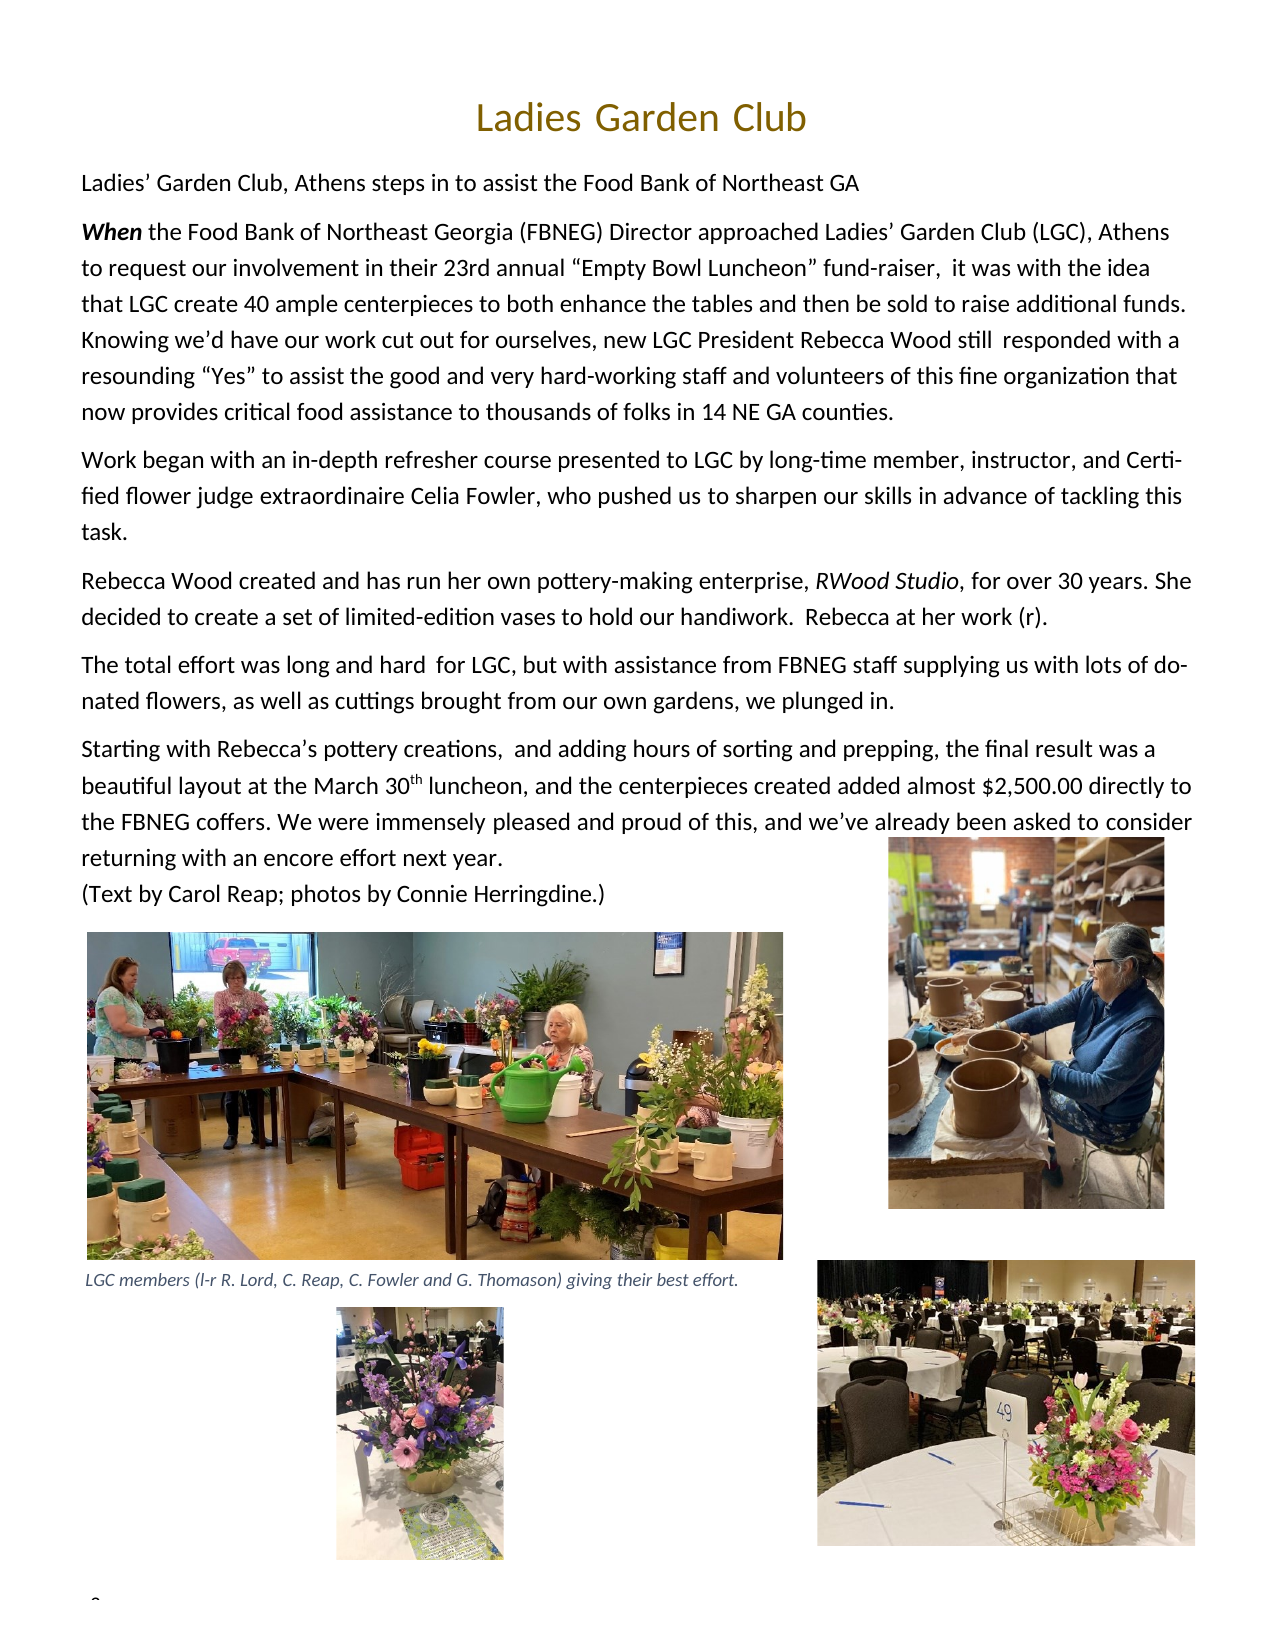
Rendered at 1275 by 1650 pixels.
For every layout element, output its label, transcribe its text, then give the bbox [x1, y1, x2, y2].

text beautiful layout at the March 30th luncheon, and the centerpieces created added almost $2,500.00 directly to the FBNEG coffers. We were immensely pleased and proud of this, and we’ve already been asked to consider returning with an encore effort next year. [81, 770, 1192, 872]
text Starting with Rebecca’s pottery creations, and adding hours of sorting and prepping, the final result was a [81, 733, 1250, 764]
text Rebecca Wood created and has run her own pottery-making enterprise, RWood Studio, for over 30 years. She decided to create a set of limited-edition vases to hold our handiwork. Rebecca at her work (r). [81, 565, 1192, 631]
text (Text by Carol Reap; photos by Connie Herringdine.) [81, 878, 1250, 908]
text Work began with an in-depth refresher course presented to LGC by long-time member, instructor, and Certi- fied flower judge extraordinaire Celia Fowler, who pushed us to sharpen our skills in advance of tackling this task. [81, 444, 1183, 547]
text Ladies Garden Club [102, 92, 1181, 141]
picture [817, 1260, 1196, 1546]
text When the Food Bank of Northeast Georgia (FBNEG) Director approached Ladies’ Garden Club (LGC), Athens to request our involvement in their 23rd annual “Empty Bowl Luncheon” fund-raiser, it was with the idea that LGC create 40 ample centerpieces to both enhance the tables and then be sold to raise additional funds. Knowing we’d have our work cut out for ourselves, new LGC President Rebecca Wood still responded with a resounding “Yes” to assist the good and very hard-working staff and volunteers of this fine organization that now provides critical food assistance to thousands of folks in 14 NE GA counties. [81, 216, 1188, 426]
picture [87, 932, 784, 1260]
picture [336, 1307, 504, 1560]
picture [888, 908, 1165, 938]
text The total effort was long and hard for LGC, but with assistance from FBNEG staff supplying us with lots of do- nated flowers, as well as cuttings brought from our own gardens, we plunged in. [81, 649, 1189, 716]
picture [888, 872, 1165, 878]
text Ladies’ Garden Club, Athens steps in to assist the Food Bank of Northeast GA [81, 167, 1250, 198]
